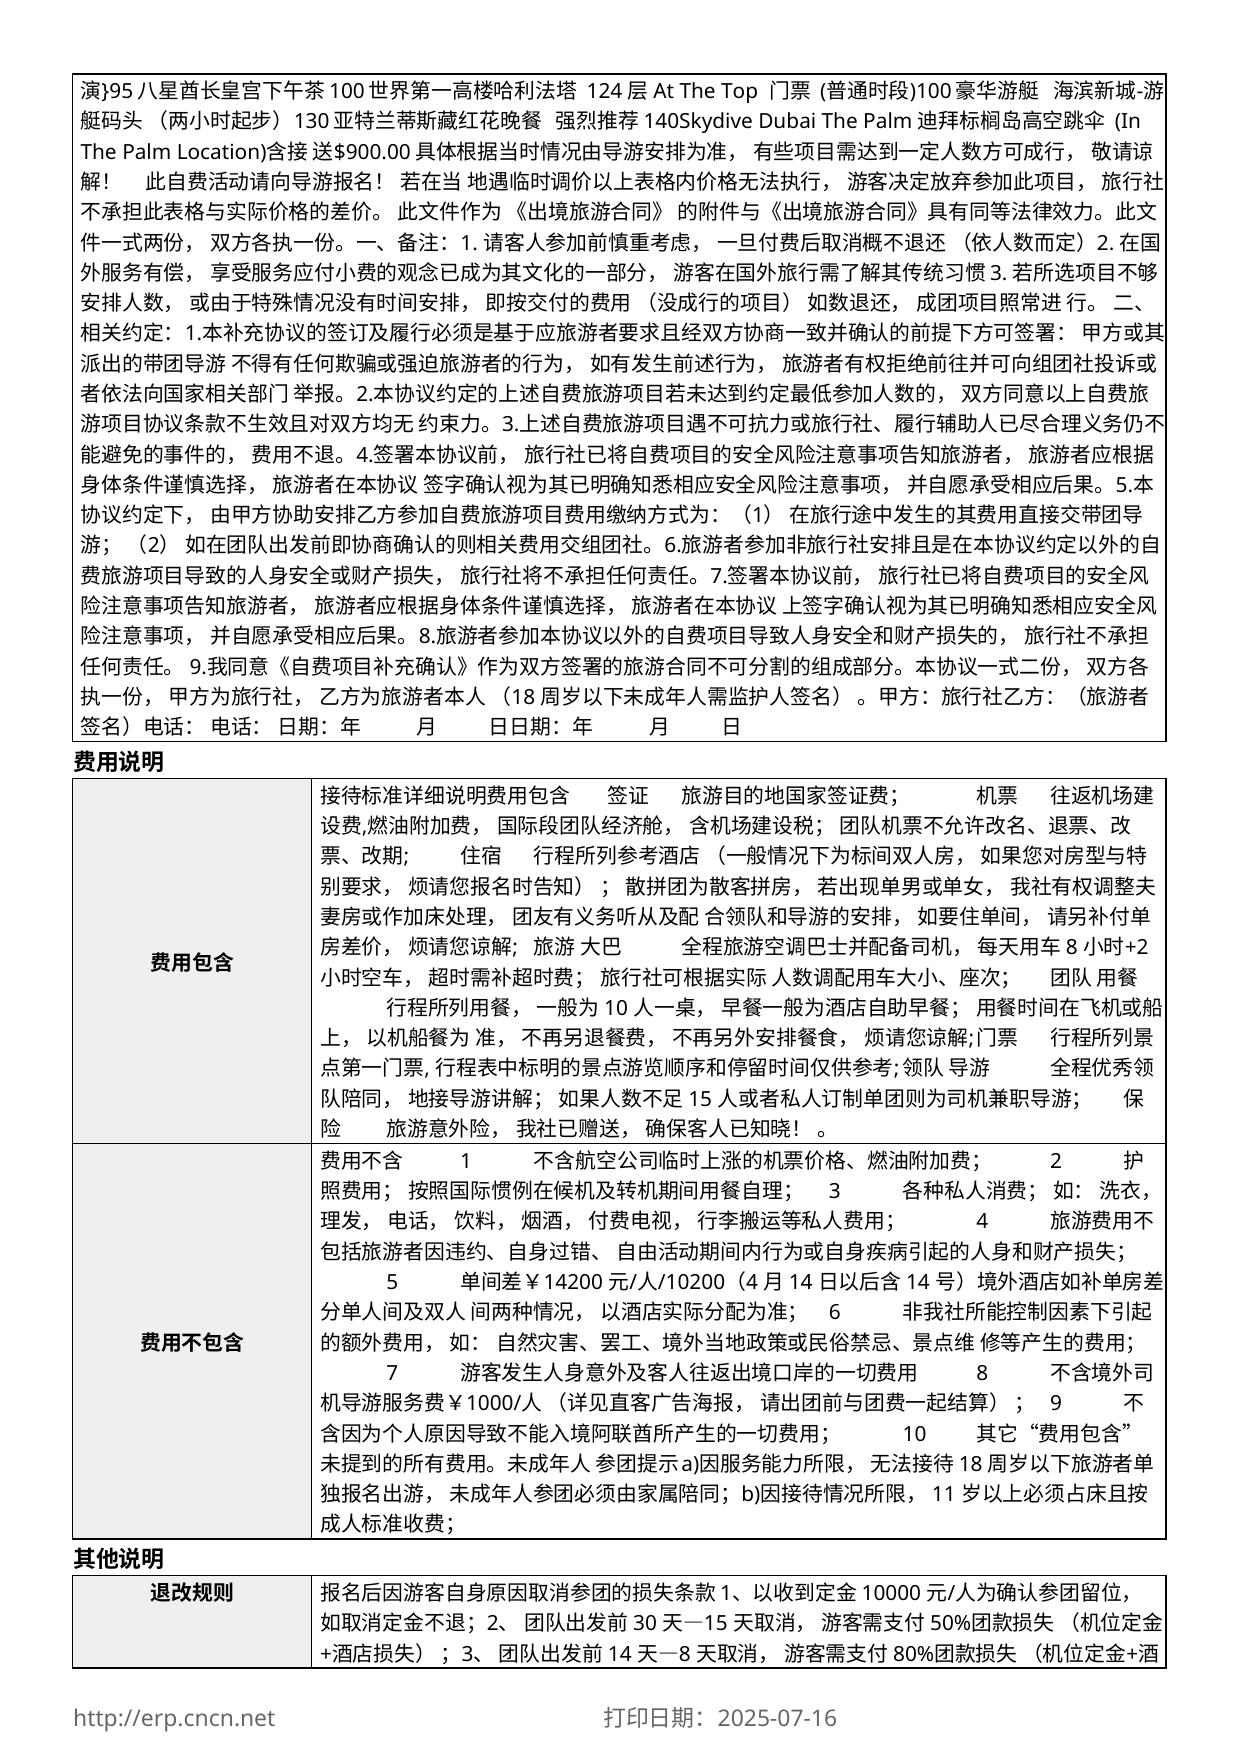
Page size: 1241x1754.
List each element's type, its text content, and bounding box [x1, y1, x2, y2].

table_header 接待标准详细说明 [312, 779, 1165, 1143]
text 费用说明 [73, 743, 1167, 777]
table_cell 费用不包含 [73, 1144, 311, 1538]
table_cell 费用不含 1 不含航空公司临时上涨的机票价格、燃油附加费； [312, 1144, 1165, 1538]
table_header 退改规则 [73, 1576, 311, 1667]
table_header 报名后因游客自身原因取消参团的损失条款 [312, 1576, 1165, 1667]
table_header 费用包含 [73, 779, 311, 1143]
table_cell 阿联酋 7 天 5 晚 [73, 75, 1165, 741]
text 其他说明 [73, 1541, 1167, 1574]
